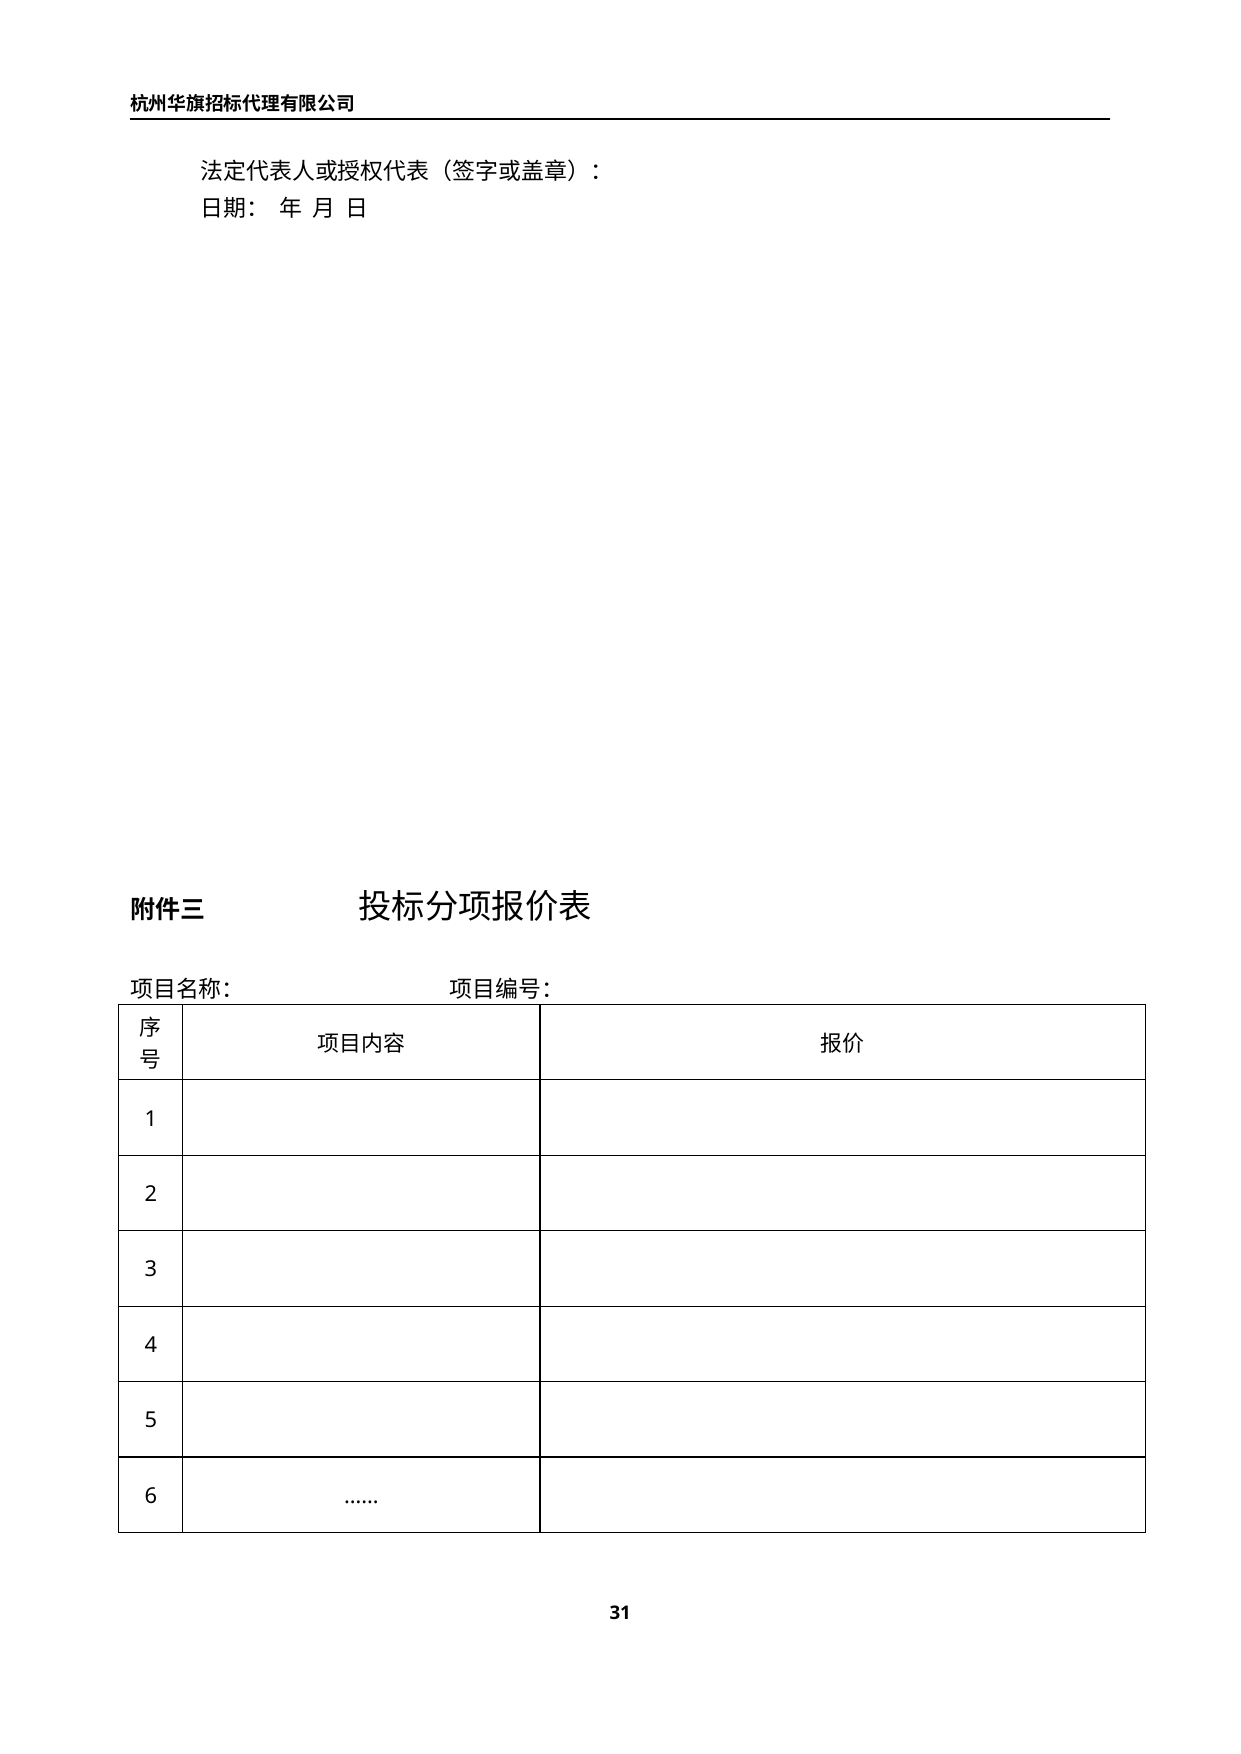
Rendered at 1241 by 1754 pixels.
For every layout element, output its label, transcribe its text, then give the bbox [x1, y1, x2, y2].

table_cell [541, 1458, 1145, 1532]
text 附件三 投标分项报价表 [130, 879, 1110, 928]
text 法定代表人或授权代表（签字或盖章）： [200, 149, 1110, 187]
table_cell [541, 1382, 1145, 1456]
table_cell [541, 1307, 1145, 1381]
table_cell 2 [119, 1156, 182, 1230]
table_cell 5 [119, 1382, 182, 1456]
text 日期： 年 月 日 [200, 187, 1110, 224]
table_cell 1 [119, 1080, 182, 1155]
table_cell [183, 1080, 539, 1155]
table_cell 6 [119, 1458, 182, 1532]
table_cell 4 [119, 1307, 182, 1381]
table_cell [183, 1307, 539, 1381]
table_cell 3 [119, 1231, 182, 1306]
table_cell …… [183, 1458, 539, 1532]
table_header 报价 [541, 1005, 1145, 1079]
table_header 项目内容 [183, 1005, 539, 1079]
table_cell [183, 1156, 539, 1230]
table_header 序号 [119, 1005, 182, 1079]
table_cell [541, 1080, 1145, 1155]
table_cell [541, 1156, 1145, 1230]
table_cell [541, 1231, 1145, 1306]
table_cell [183, 1382, 539, 1456]
text 项目名称： 项目编号： [130, 952, 1110, 1004]
table_cell [183, 1231, 539, 1306]
